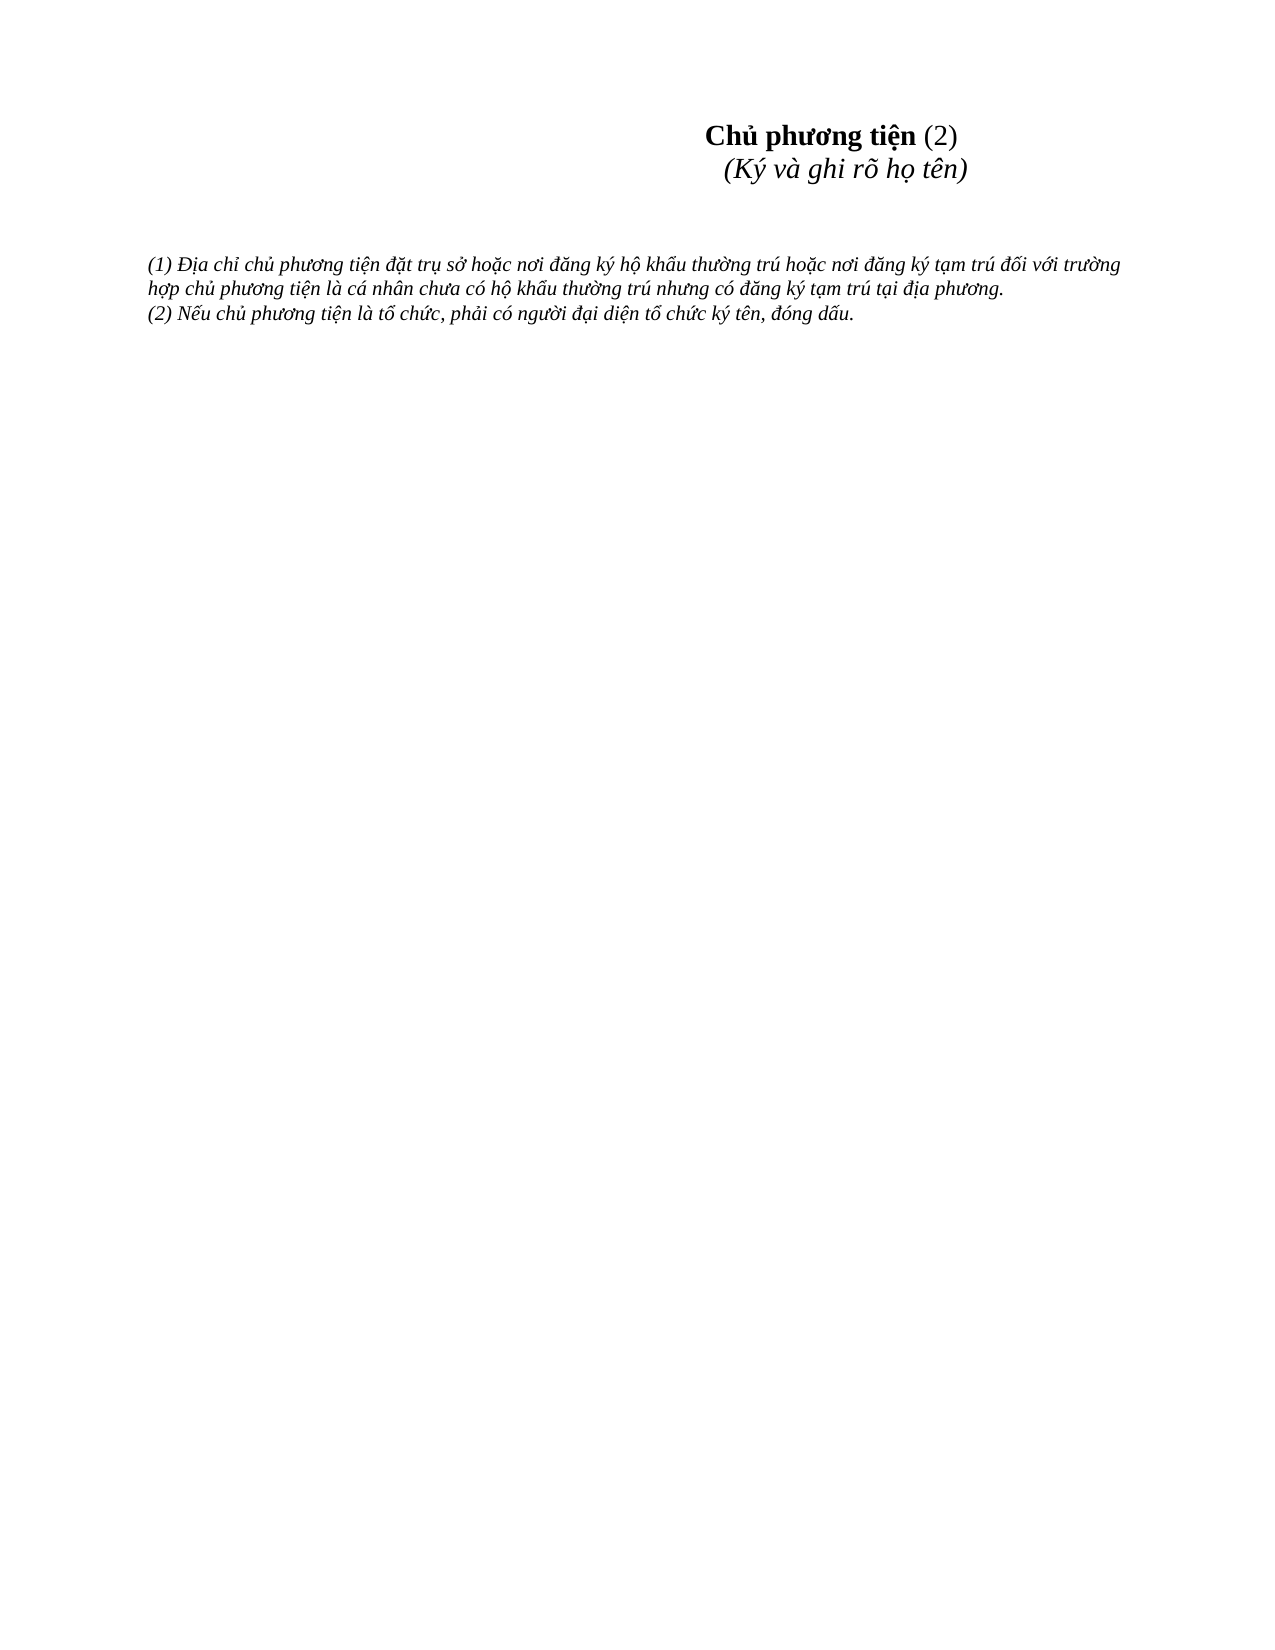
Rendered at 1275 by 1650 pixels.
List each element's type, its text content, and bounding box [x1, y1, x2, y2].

text (2) Nếu chủ phương tiện là tổ chức, phải có người đại diện tổ chức ký tên, đóng dấu. [148, 300, 1157, 324]
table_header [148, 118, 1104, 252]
text (1) Địa chỉ chủ phương tiện đặt trụ sở hoặc nơi đăng ký hộ khẩu thường trú hoặc nơi đăng ký tạm trú đối với trường hợp chủ phương tiện là cá nhân chưa có hộ khẩu thường trú nhưng có đăng ký tạm trú tại địa phương. [148, 252, 1157, 300]
